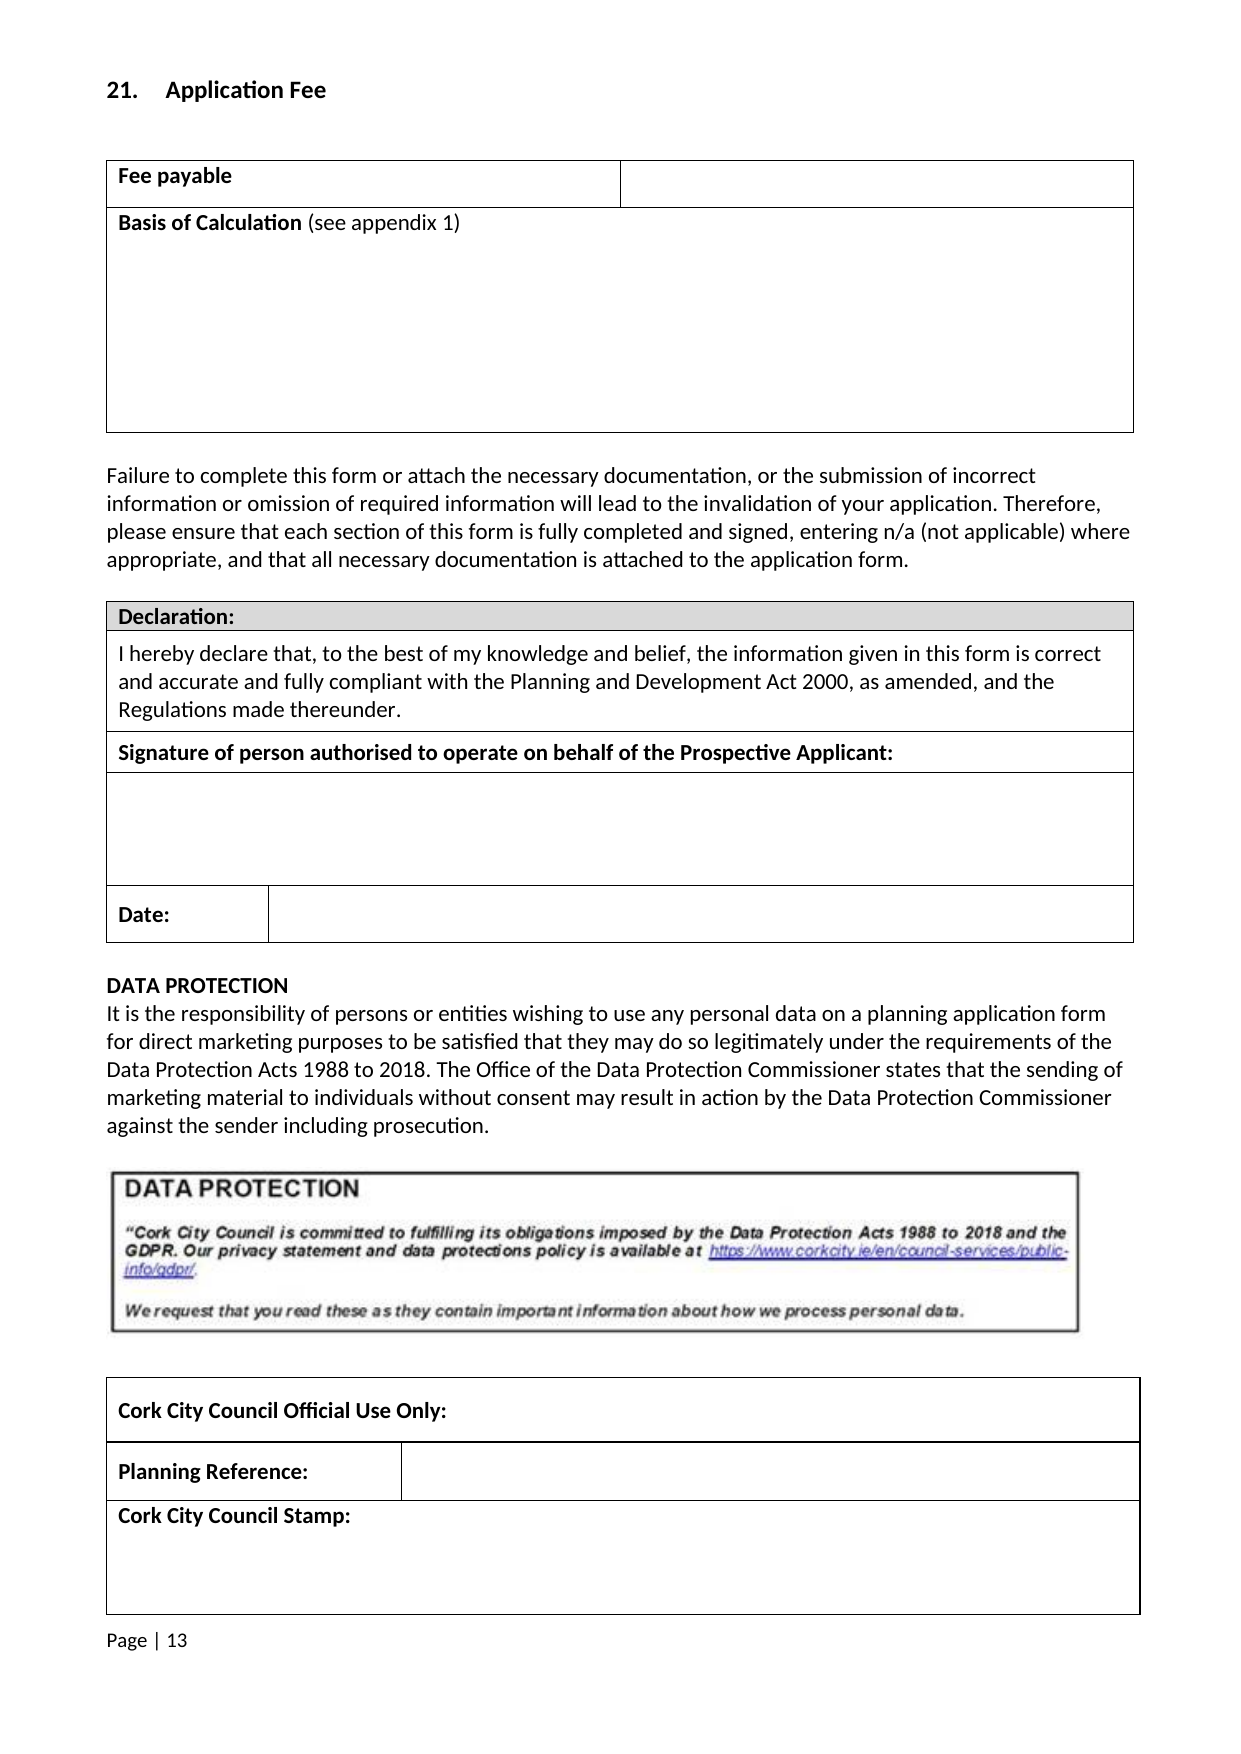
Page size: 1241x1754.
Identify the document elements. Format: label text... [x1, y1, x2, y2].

list Application Fee [106, 74, 1134, 104]
table_cell Signature of person authorised to operate on behalf of the Prospective Applicant: [107, 732, 1133, 772]
table_cell I hereby declare that, to the best of my knowledge and belief, the information given in this form is correct and accurate and fully compliant with the Planning and Development Act 2000, as amended, and the Regulations made thereunder. [107, 631, 1133, 731]
text Failure to complete this form or attach the necessary documentation, or the submission of incorrect information or omission of required information will lead to the invalidation of your application. Therefore, please ensure that each section of this form is fully completed and signed, entering n/a (not applicable) where appropriate, and that all necessary documentation is attached to the application form. [106, 461, 1134, 573]
table_header Fee payable [107, 161, 620, 207]
table_cell Planning Reference: [107, 1443, 401, 1500]
text DATA PROTECTION [106, 971, 1134, 999]
text It is the responsibility of persons or entities wishing to use any personal data on a planning application form for direct marketing purposes to be satisfied that they may do so legitimately under the requirements of the Data Protection Acts 1988 to 2018. The Office of the Data Protection Commissioner states that the sending of marketing material to individuals without consent may result in action by the Data Protection Commissioner against the sender including prosecution. [106, 999, 1134, 1139]
table_header Cork City Council Official Use Only: [107, 1378, 1139, 1441]
table_cell Date: [107, 886, 268, 942]
table_cell Cork City Council Stamp: [107, 1501, 1139, 1613]
table_cell Basis of Calculation (see appendix 1) [107, 208, 1133, 432]
table_header Declaration: [107, 602, 1133, 630]
table_cell [269, 886, 1133, 942]
table_header [621, 161, 1133, 207]
table_cell [107, 773, 1133, 885]
table_cell [402, 1443, 1139, 1500]
picture [106, 1167, 1094, 1349]
